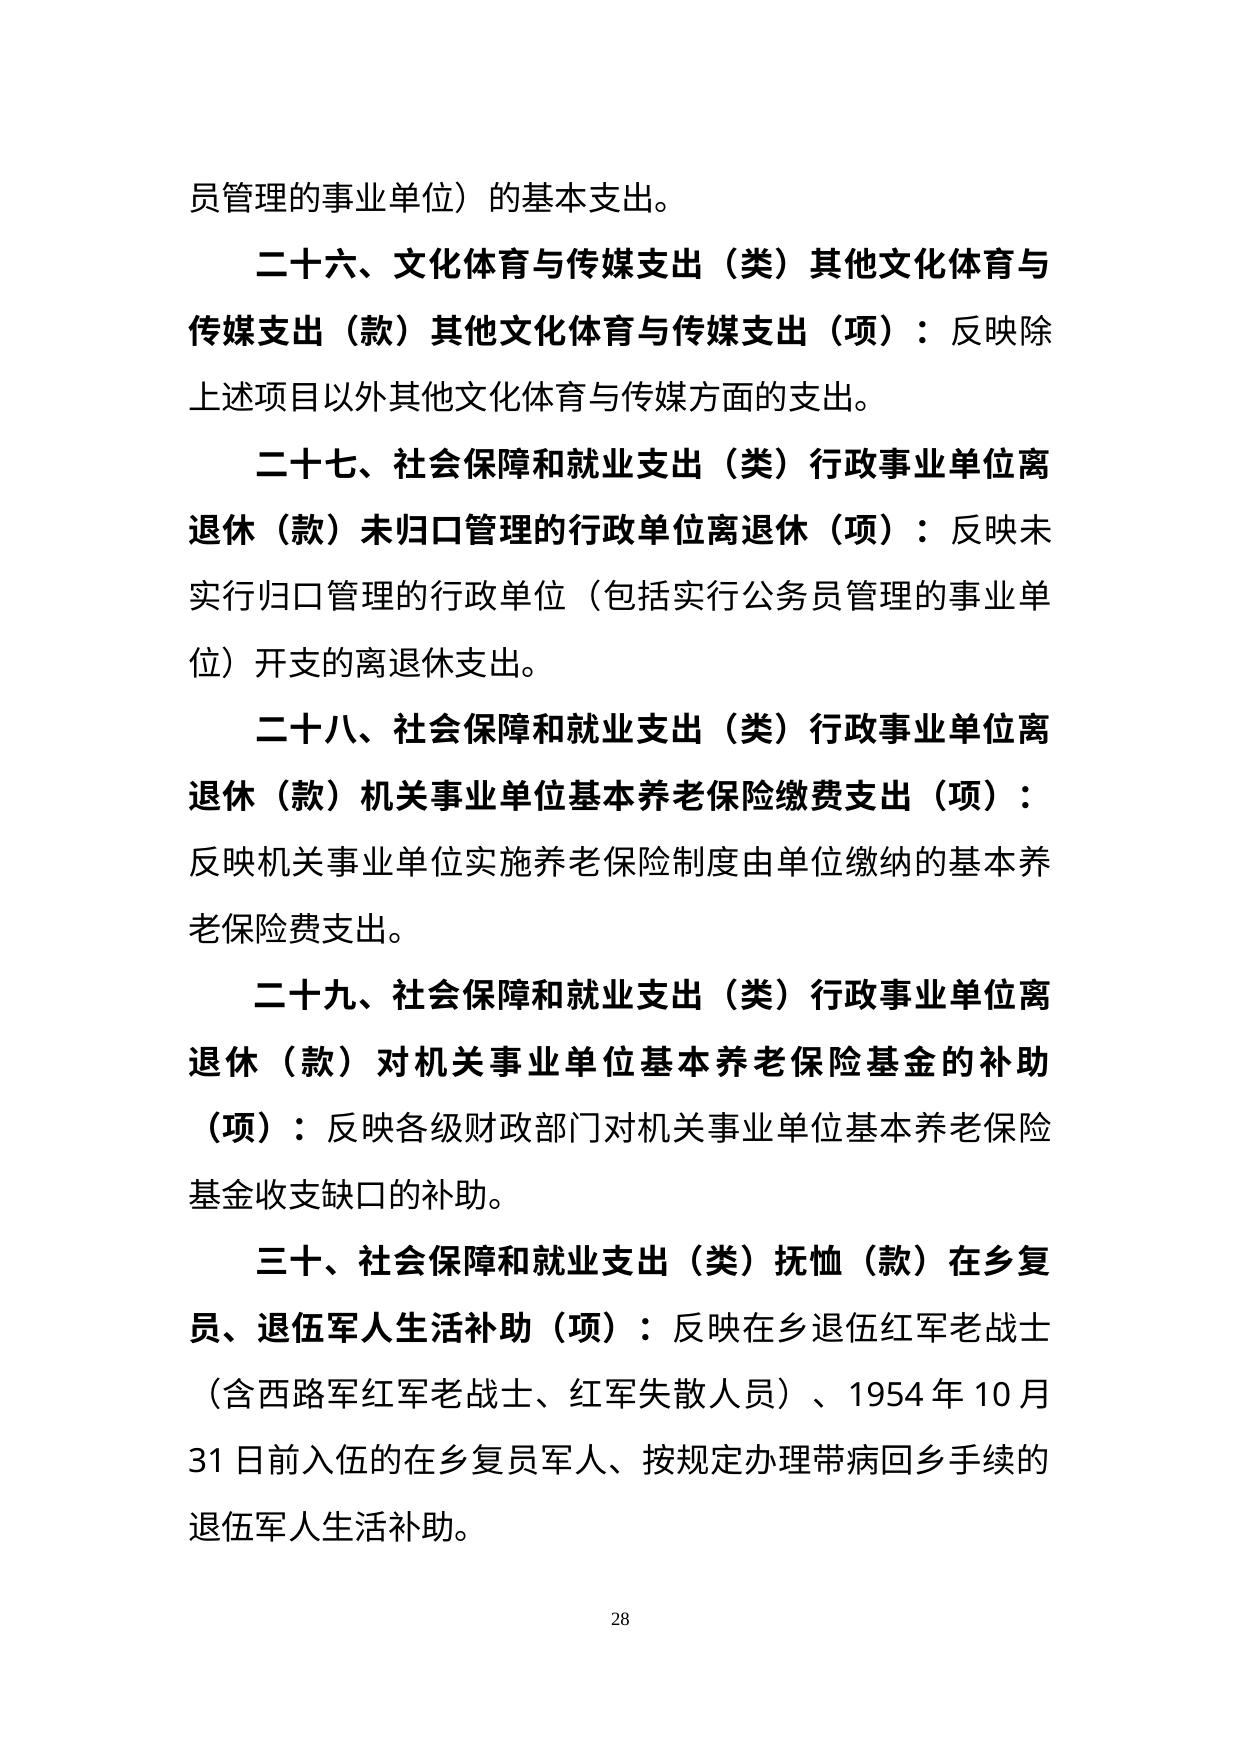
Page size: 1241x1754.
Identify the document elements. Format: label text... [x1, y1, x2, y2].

text 二十六、文化体育与传媒支出（类）其他文化体育与传媒支出（款）其他文化体育与传媒支出（项）：反映除上述项目以外其他文化体育与传媒方面的支出。 [188, 229, 1052, 428]
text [188, 162, 1052, 229]
text 三十、社会保障和就业支出（类）抚恤（款）在乡复员、退伍军人生活补助（项）：反映在乡退伍红军老战士（含西路军红军老战士、红军失散人员）、1954年10月31日前入伍的在乡复员军人、按规定办理带病回乡手续的退伍军人生活补助。 [188, 1226, 1052, 1558]
text 二十九、社会保障和就业支出（类）行政事业单位离退休（款）对机关事业单位基本养老保险基金的补助（项）：反映各级财政部门对机关事业单位基本养老保险基金收支缺口的补助。 [188, 960, 1052, 1226]
text 二十七、社会保障和就业支出（类）行政事业单位离退休（款）未归口管理的行政单位离退休（项）：反映未实行归口管理的行政单位（包括实行公务员管理的事业单位）开支的离退休支出。 [188, 428, 1052, 694]
text 二十八、社会保障和就业支出（类）行政事业单位离退休（款）机关事业单位基本养老保险缴费支出（项）：反映机关事业单位实施养老保险制度由单位缴纳的基本养老保险费支出。 [188, 694, 1052, 960]
